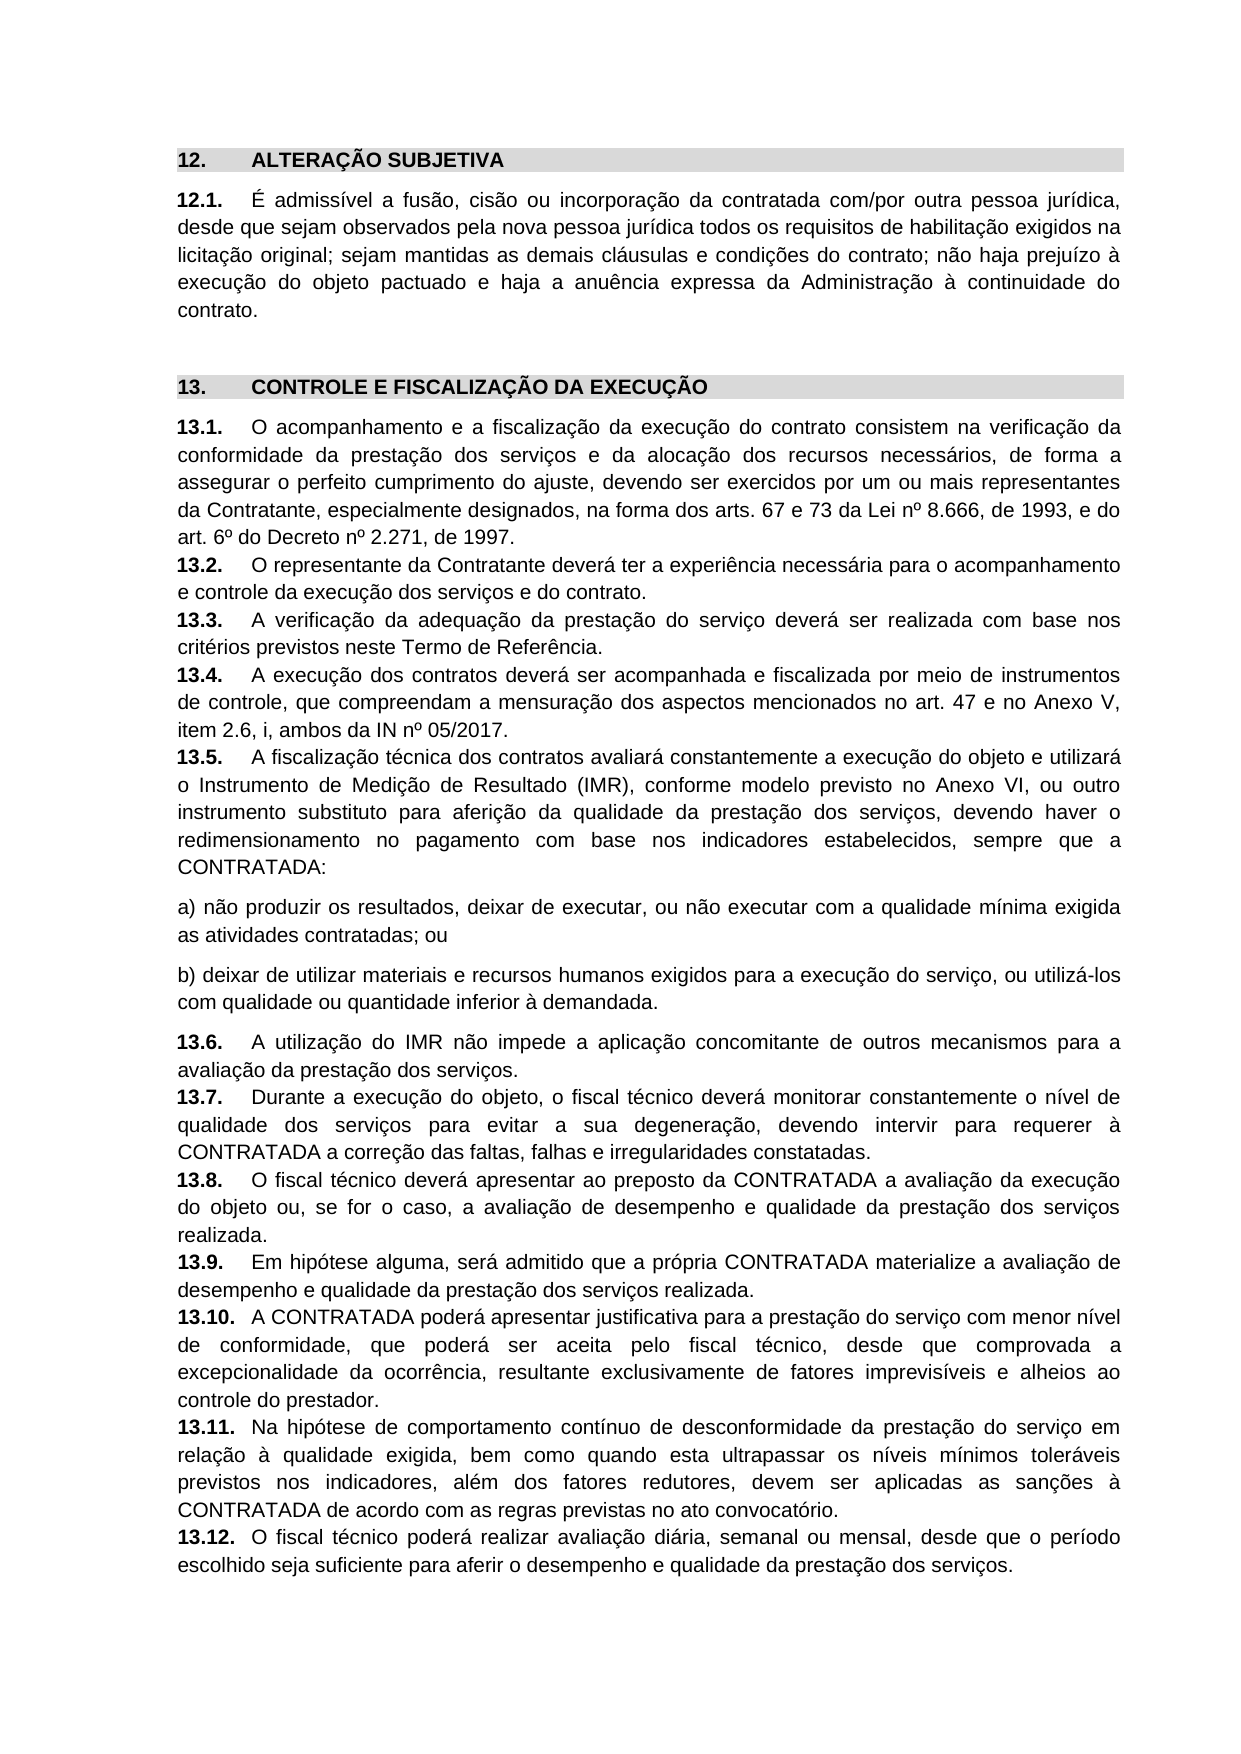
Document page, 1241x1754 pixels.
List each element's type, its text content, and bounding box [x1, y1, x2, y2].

list A execução dos contratos deverá ser acompanhada e fiscalizada por meio de instrumentos de controle, que compreendam a mensuração dos aspectos mencionados no art. 47 e no Anexo V, item 2.6, i, ambos da IN nº 05/2017. [176, 663, 1122, 742]
list A CONTRATADA poderá apresentar justificativa para a prestação do serviço com menor nível de conformidade, que poderá ser aceita pelo fiscal técnico, desde que comprovada a excepcionalidade da ocorrência, resultante exclusivamente de fatores imprevisíveis e alheios ao controle do prestador. [177, 1305, 1122, 1412]
list O representante da Contratante deverá ter a experiência necessária para o acompanhamento e controle da execução dos serviços e do contrato. [176, 553, 1122, 604]
list A fiscalização técnica dos contratos avaliará constantemente a execução do objeto e utilizará o Instrumento de Medição de Resultado (IMR), conforme modelo previsto no Anexo VI, ou outro instrumento substituto para aferição da qualidade da prestação dos serviços, devendo haver o redimensionamento no pagamento com base nos indicadores estabelecidos, sempre que a CONTRATADA: [176, 745, 1122, 879]
list Durante a execução do objeto, o fiscal técnico deverá monitorar constantemente o nível de qualidade dos serviços para evitar a sua degeneração, devendo intervir para requerer à CONTRATADA a correção das faltas, falhas e irregularidades constatadas. [176, 1085, 1122, 1164]
list O fiscal técnico poderá realizar avaliação diária, semanal ou mensal, desde que o período escolhido seja suficiente para aferir o desempenho e qualidade da prestação dos serviços. [177, 1525, 1122, 1577]
list A verificação da adequação da prestação do serviço deverá ser realizada com base nos critérios previstos neste Termo de Referência. [176, 608, 1122, 659]
list Em hipótese alguma, será admitido que a própria CONTRATADA materialize a avaliação de desempenho e qualidade da prestação dos serviços realizada. [177, 1250, 1122, 1302]
list É admissível a fusão, cisão ou incorporação da contratada com/por outra pessoa jurídica, desde que sejam observados pela nova pessoa jurídica todos os requisitos de habilitação exigidos na licitação original; sejam mantidas as demais cláusulas e condições do contrato; não haja prejuízo à execução do objeto pactuado e haja a anuência expressa da Administração à continuidade do contrato. [176, 188, 1122, 322]
list ALTERAÇÃO SUBJETIVA [177, 148, 1124, 172]
list Na hipótese de comportamento contínuo de desconformidade da prestação do serviço em relação à qualidade exigida, bem como quando esta ultrapassar os níveis mínimos toleráveis previstos nos indicadores, além dos fatores redutores, devem ser aplicadas as sanções à CONTRATADA de acordo com as regras previstas no ato convocatório. [177, 1415, 1122, 1522]
text b) deixar de utilizar materiais e recursos humanos exigidos para a execução do serviço, ou utilizá-los com qualidade ou quantidade inferior à demandada. [177, 963, 1122, 1014]
list CONTROLE E FISCALIZAÇÃO DA EXECUÇÃO [177, 375, 1124, 399]
list O acompanhamento e a fiscalização da execução do contrato consistem na verificação da conformidade da prestação dos serviços e da alocação dos recursos necessários, de forma a assegurar o perfeito cumprimento do ajuste, devendo ser exercidos por um ou mais representantes da Contratante, especialmente designados, na forma dos arts. 67 e 73 da Lei nº 8.666, de 1993, e do art. 6º do Decreto nº 2.271, de 1997. [176, 415, 1122, 549]
list A utilização do IMR não impede a aplicação concomitante de outros mecanismos para a avaliação da prestação dos serviços. [176, 1030, 1122, 1082]
text a) não produzir os resultados, deixar de executar, ou não executar com a qualidade mínima exigida as atividades contratadas; ou [177, 895, 1122, 947]
list O fiscal técnico deverá apresentar ao preposto da CONTRATADA a avaliação da execução do objeto ou, se for o caso, a avaliação de desempenho e qualidade da prestação dos serviços realizada. [176, 1168, 1122, 1247]
